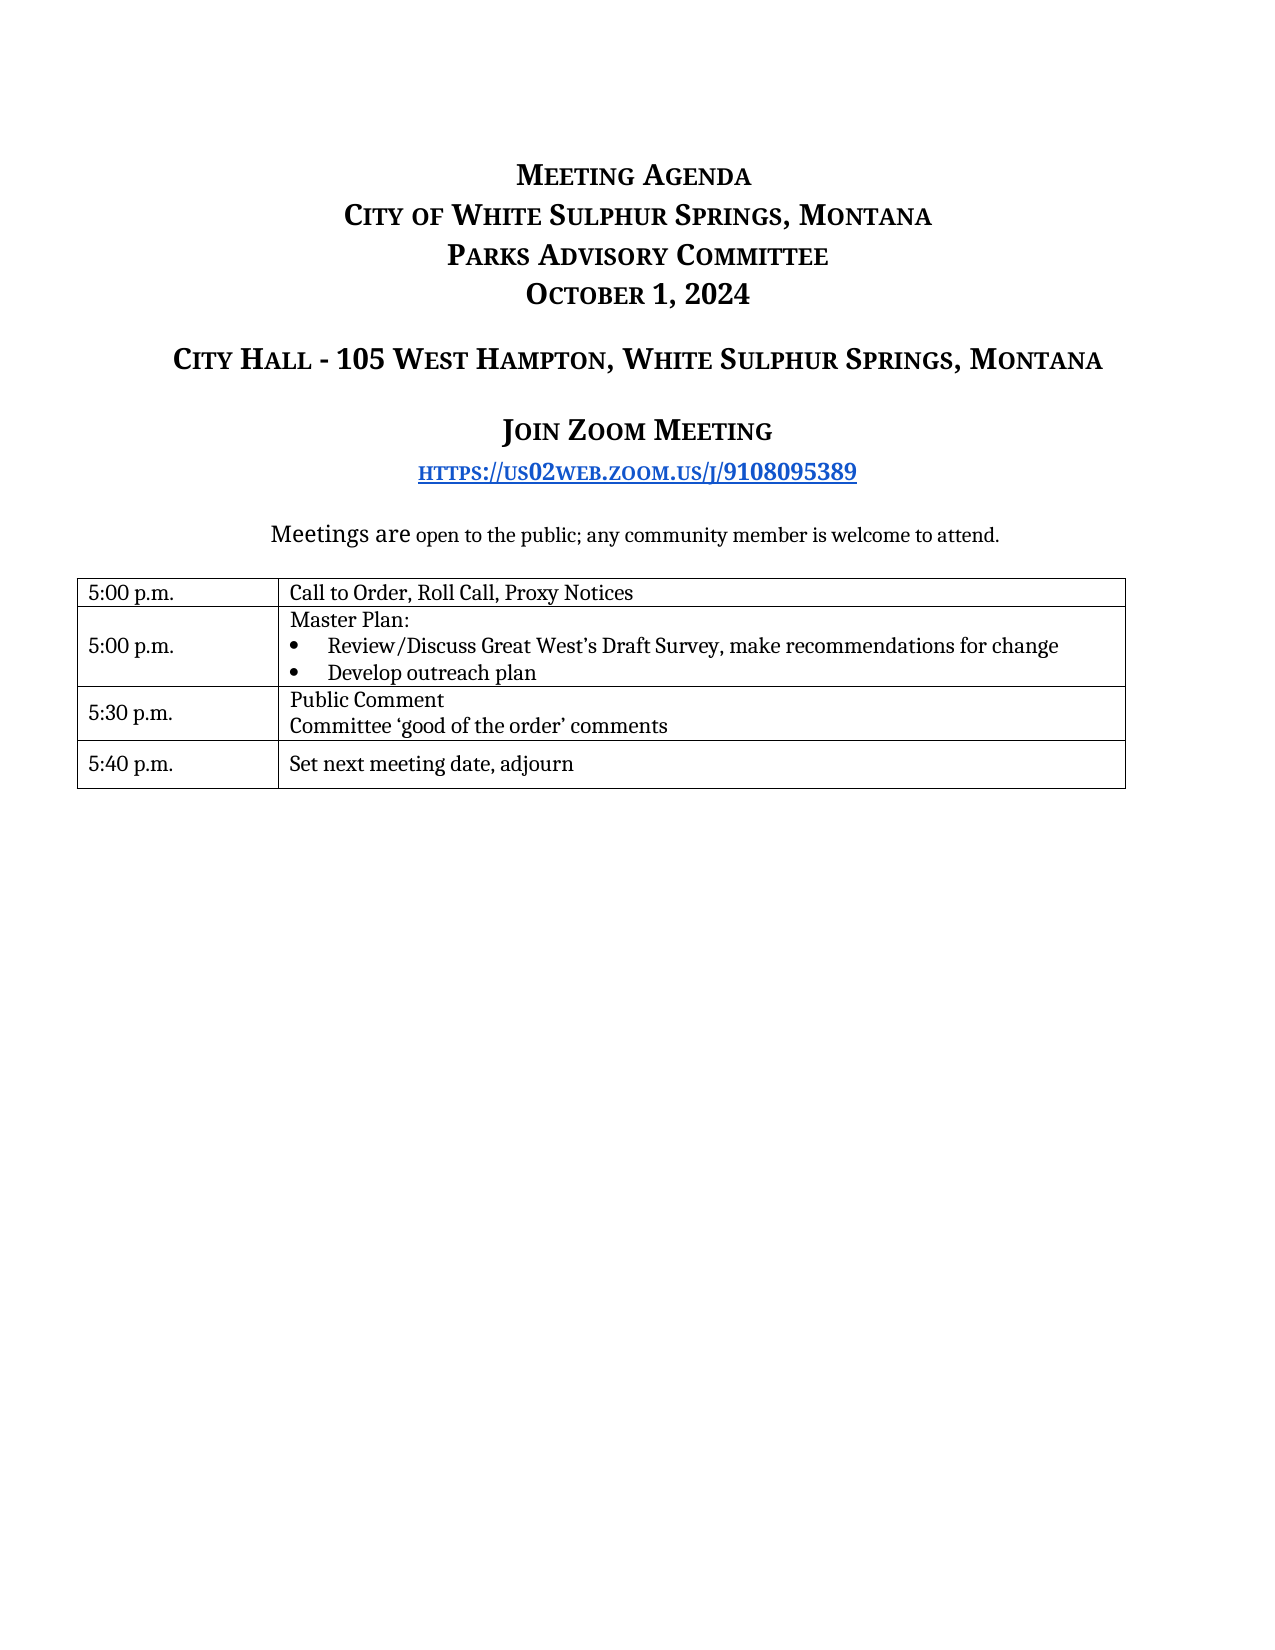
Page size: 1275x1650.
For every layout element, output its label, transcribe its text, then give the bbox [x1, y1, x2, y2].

table_header 5:00 p.m. [78, 579, 278, 606]
text https://us02web.zoom.us/j/9108095389 [75, 454, 1200, 487]
table_cell Master Plan: Review/Discuss Great West’s Draft Survey, make recommendations for change Develop outreach plan [279, 607, 1125, 686]
table_header Call to Order, Roll Call, Proxy Notices [279, 579, 1125, 606]
text City Hall - 105 West Hampton, White Sulphur Springs, Montana [75, 338, 1200, 378]
table_cell 5:40 p.m. [78, 741, 278, 788]
text Meeting Agenda [75, 154, 1200, 194]
text City of White Sulphur Springs, Montana [75, 194, 1200, 234]
text Meetings are open to the public; any community member is welcome to attend. [75, 518, 1200, 549]
text October 1, 2024 [75, 273, 1200, 313]
table_cell 5:30 p.m. [78, 687, 278, 739]
table_cell 5:00 p.m. [78, 607, 278, 686]
text Join Zoom Meeting [75, 409, 1200, 448]
text Parks Advisory Committee [75, 234, 1200, 273]
table_cell Set next meeting date, adjourn [279, 741, 1125, 788]
table_cell Public Comment Committee ‘good of the order’ comments [279, 687, 1125, 739]
